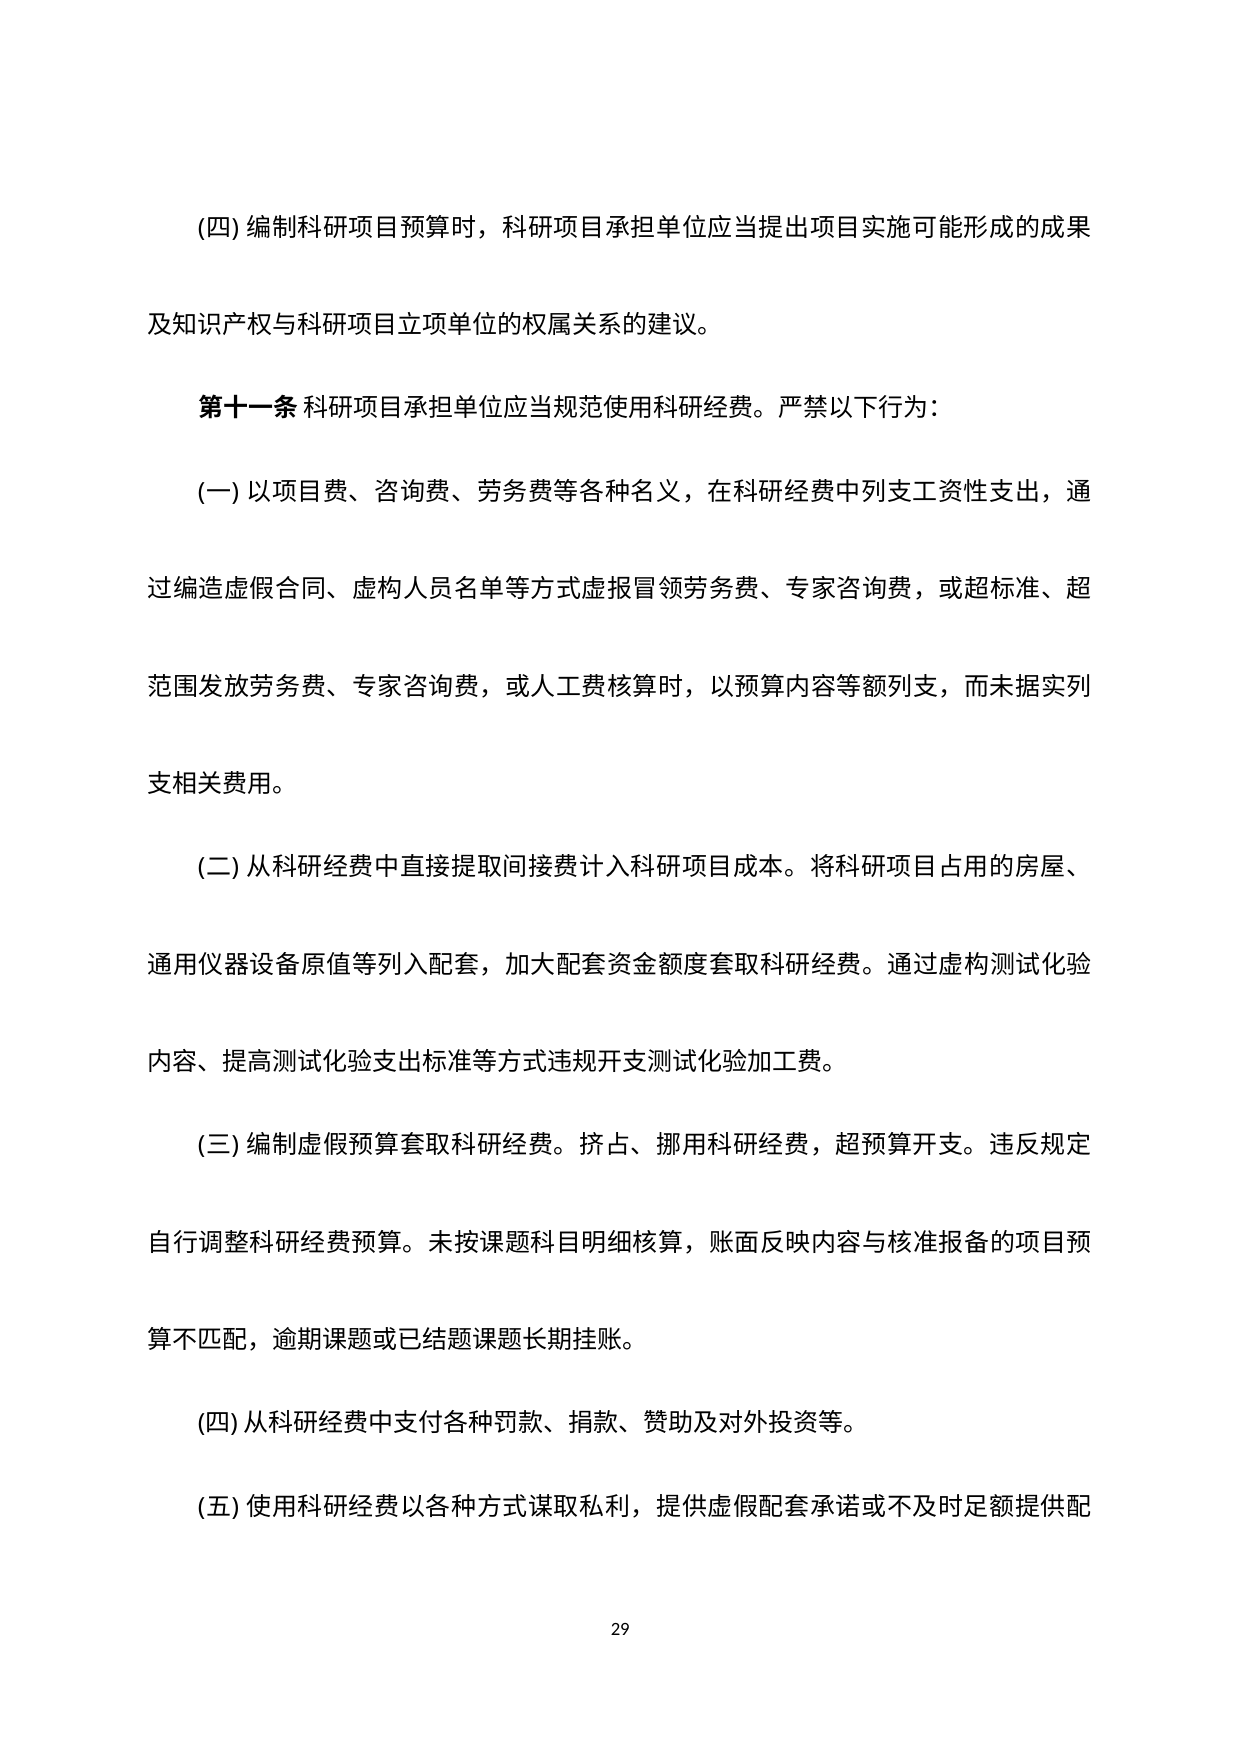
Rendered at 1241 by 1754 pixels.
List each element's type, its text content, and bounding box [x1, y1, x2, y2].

text (四) 编制科研项目预算时，科研项目承担单位应当提出项目实施可能形成的成果及知识产权与科研项目立项单位的权属关系的建议。 [148, 193, 1092, 355]
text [148, 1472, 1092, 1537]
text (三) 编制虚假预算套取科研经费。挤占、挪用科研经费，超预算开支。违反规定自行调整科研经费预算。未按课题科目明细核算，账面反映内容与核准报备的项目预算不匹配，逾期课题或已结题课题长期挂账。 [148, 1110, 1092, 1370]
text (四) 从科研经费中支付各种罚款、捐款、赞助及对外投资等。 [148, 1388, 1092, 1453]
text 第十一条 科研项目承担单位应当规范使用科研经费。严禁以下行为： [148, 373, 1092, 438]
text (一) 以项目费、咨询费、劳务费等各种名义，在科研经费中列支工资性支出，通过编造虚假合同、虚构人员名单等方式虚报冒领劳务费、专家咨询费，或超标准、超范围发放劳务费、专家咨询费，或人工费核算时，以预算内容等额列支，而未据实列支相关费用。 [148, 457, 1092, 814]
text (二) 从科研经费中直接提取间接费计入科研项目成本。将科研项目占用的房屋、通用仪器设备原值等列入配套，加大配套资金额度套取科研经费。通过虚构测试化验内容、提高测试化验支出标准等方式违规开支测试化验加工费。 [148, 832, 1092, 1092]
